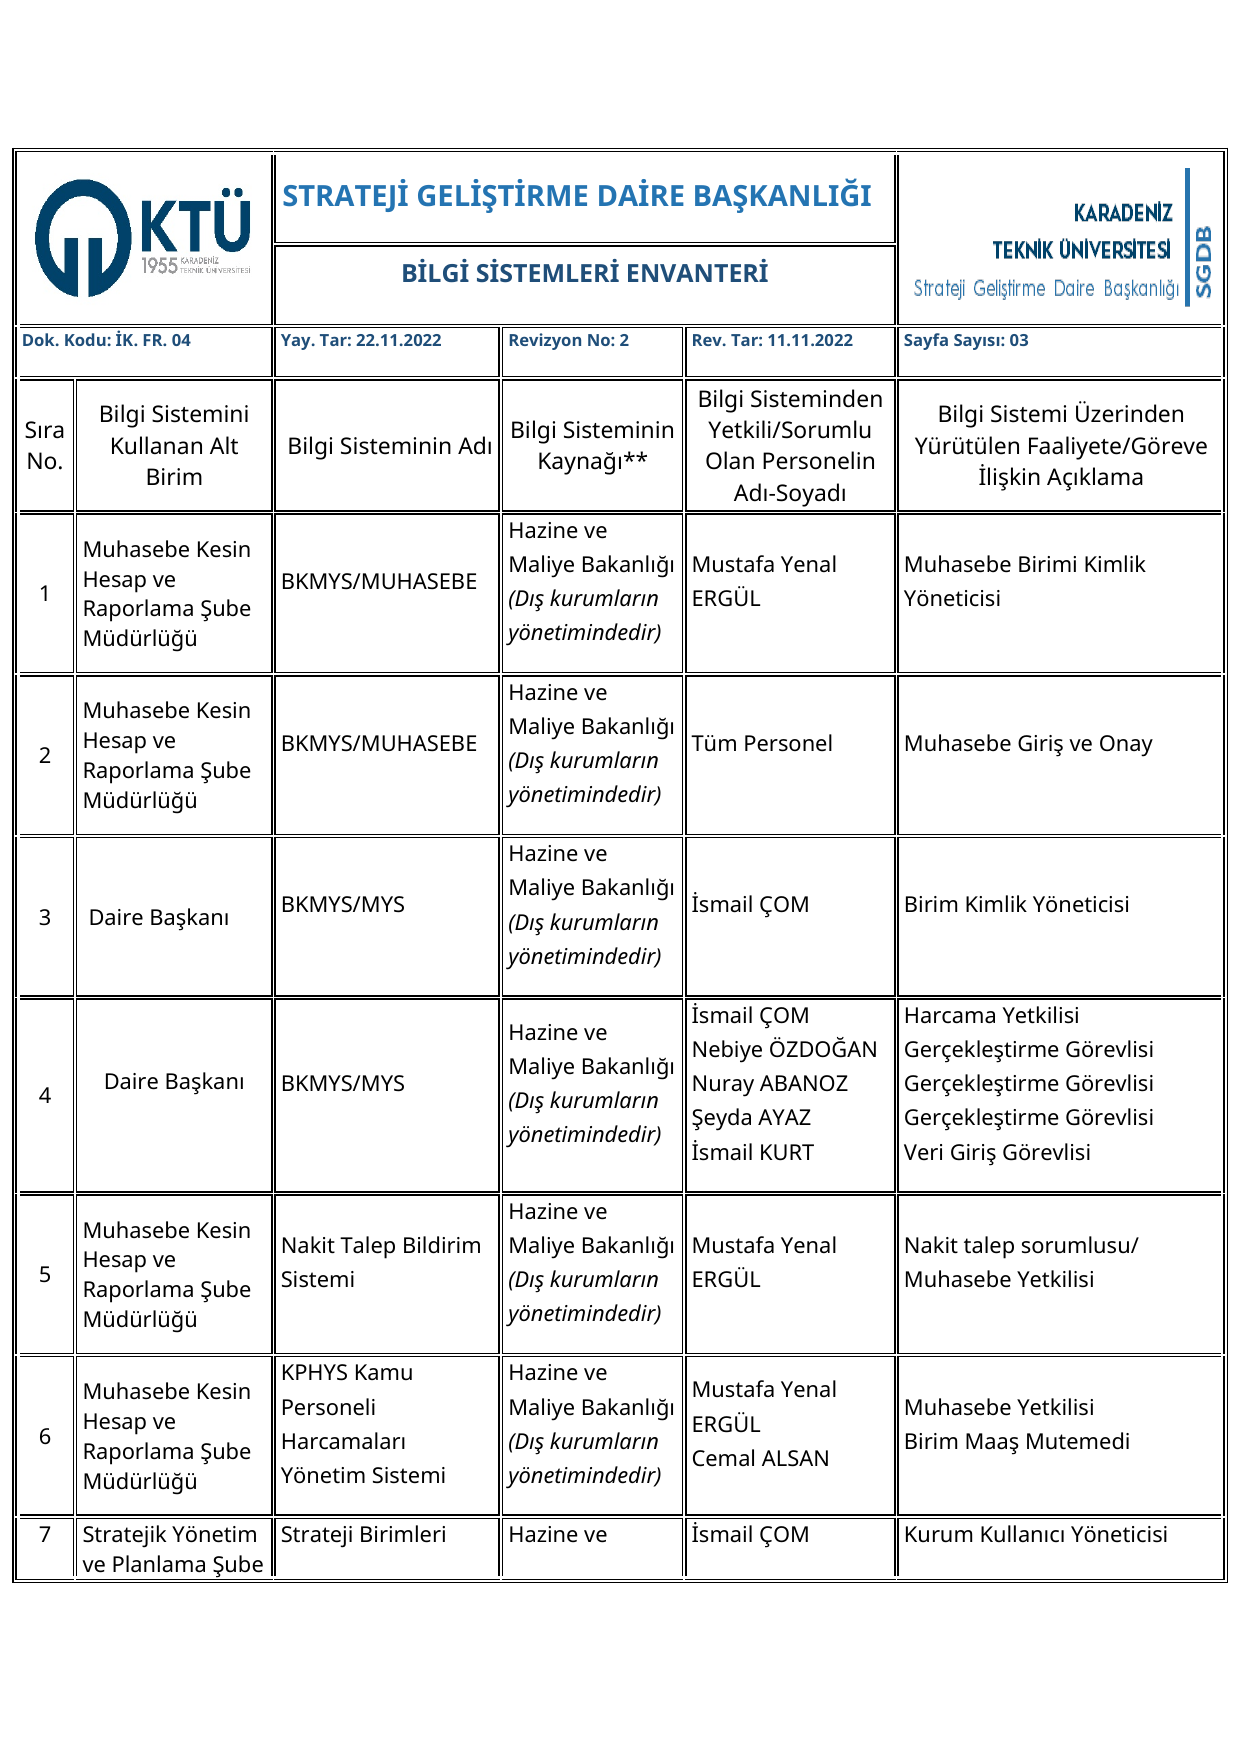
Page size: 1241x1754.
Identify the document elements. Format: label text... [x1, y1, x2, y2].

table_header STRATEJİ GELİŞTİRME DAİRE BAŞKANLIĞI [273, 149, 896, 242]
table_cell Mustafa Yenal ERGÜL Cemal ALSAN [687, 1357, 894, 1514]
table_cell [896, 1514, 1226, 1579]
table_cell Muhasebe Yetkilisi Birim Maaş Mutemedi [896, 1353, 1226, 1514]
table_cell Bilgi Sistemi Üzerinden Yürütülen Faaliyete/Göreve İlişkin Açıklama [896, 376, 1226, 510]
table_cell BKMYS/MUHASEBE [276, 515, 498, 672]
table_cell 5 [14, 1191, 75, 1353]
table_cell Yay. Tar: 22.11.2022 [276, 328, 498, 376]
table_cell İsmail ÇOM [687, 838, 894, 995]
table_cell Tüm Personel [687, 677, 894, 833]
table_cell 1 [14, 510, 75, 672]
table_header [896, 149, 1226, 324]
table_cell 4 [14, 995, 75, 1191]
table_cell Hazine ve Maliye Bakanlığı (Dış kurumların yönetimindedir) [503, 1357, 682, 1514]
table_cell 7 [14, 1514, 75, 1579]
table_cell Muhasebe Kesin Hesap ve Raporlama Şube Müdürlüğü [77, 515, 271, 672]
table_cell Sıra No. [14, 376, 75, 510]
table_cell Bilgi Sistemini Kullanan Alt Birim [77, 381, 271, 510]
table_cell 6 [14, 1353, 75, 1514]
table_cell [273, 1514, 501, 1579]
table_cell Dok. Kodu: İK. FR. 04 [14, 324, 273, 376]
table_cell Harcama Yetkilisi Gerçekleştirme Görevlisi Gerçekleştirme Görevlisi Gerçekleştirme Görevlisi Veri Giriş Görevlisi [896, 995, 1226, 1191]
table_cell Hazine ve Maliye Bakanlığı (Dış kurumların yönetimindedir) [503, 1196, 682, 1353]
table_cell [501, 1514, 684, 1579]
table_header [17, 152, 273, 324]
picture [903, 168, 1222, 308]
table_cell Daire Başkanı [77, 838, 271, 995]
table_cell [684, 1514, 896, 1579]
table_cell Mustafa Yenal ERGÜL [687, 1196, 894, 1353]
table_cell Bilgi Sisteminden Yetkili/Sorumlu Olan Personelin Adı-Soyadı [687, 381, 894, 510]
table_cell BKMYS/MYS [276, 1000, 498, 1191]
table_cell BKMYS/MYS [276, 838, 498, 995]
table_cell Hazine ve Maliye Bakanlığı (Dış kurumların yönetimindedir) [503, 1000, 682, 1191]
table_cell Muhasebe Birimi Kimlik Yöneticisi [896, 510, 1226, 672]
table_cell Hazine ve Maliye Bakanlığı (Dış kurumların yönetimindedir) [503, 677, 682, 833]
table_cell KPHYS Kamu Personeli Harcamaları Yönetim Sistemi [276, 1357, 498, 1514]
table_cell Rev. Tar: 11.11.2022 [687, 328, 894, 376]
table_cell Muhasebe Kesin Hesap ve Raporlama Şube Müdürlüğü [77, 677, 271, 833]
table_cell Revizyon No: 2 [503, 328, 682, 376]
table_cell Sayfa Sayısı: 03 [896, 324, 1226, 376]
table_cell Nakit Talep Bildirim Sistemi [276, 1196, 498, 1353]
table_cell 2 [14, 672, 75, 833]
table_cell Daire Başkanı [77, 1000, 271, 1191]
table_cell Hazine ve Maliye Bakanlığı (Dış kurumların yönetimindedir) [503, 838, 682, 995]
table_cell 3 [14, 834, 75, 995]
table_cell BİLGİ SİSTEMLERİ ENVANTERİ [276, 247, 894, 324]
table_cell İsmail ÇOM Nebiye ÖZDOĞAN Nuray ABANOZ Şeyda AYAZ İsmail KURT [687, 1000, 894, 1191]
table_cell Bilgi Sisteminin Adı [276, 381, 498, 510]
table_cell Muhasebe Kesin Hesap ve Raporlama Şube Müdürlüğü [77, 1196, 271, 1353]
table_cell Bilgi Sisteminin Kaynağı** [503, 381, 682, 510]
table_cell BKMYS/MUHASEBE [276, 677, 498, 833]
table_cell Birim Kimlik Yöneticisi [896, 834, 1226, 995]
table_cell Hazine ve Maliye Bakanlığı (Dış kurumların yönetimindedir) [503, 515, 682, 672]
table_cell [75, 1519, 273, 1579]
table_cell Nakit talep sorumlusu/ Muhasebe Yetkilisi [896, 1191, 1226, 1353]
table_cell Muhasebe Kesin Hesap ve Raporlama Şube Müdürlüğü [77, 1357, 271, 1514]
table_cell Mustafa Yenal ERGÜL [687, 515, 894, 672]
picture [21, 162, 269, 314]
table_cell Muhasebe Giriş ve Onay [896, 672, 1226, 833]
